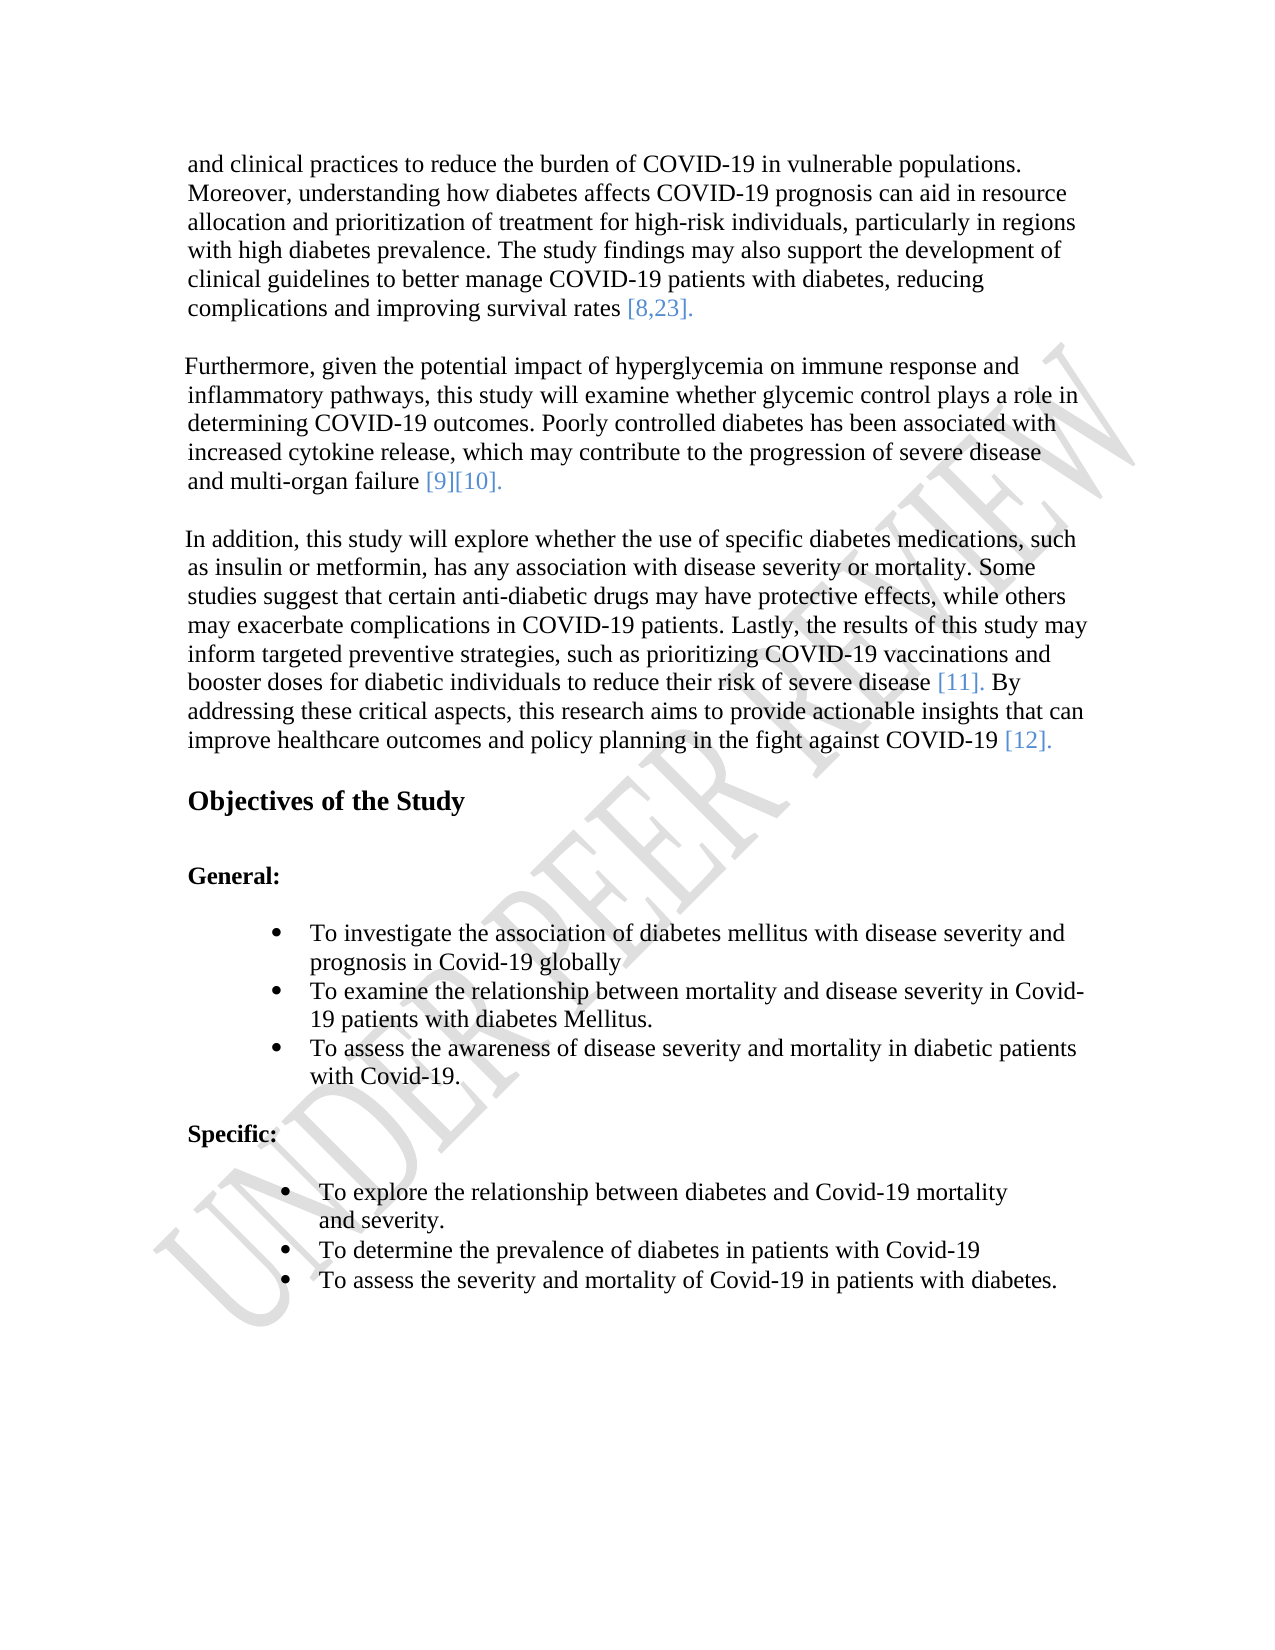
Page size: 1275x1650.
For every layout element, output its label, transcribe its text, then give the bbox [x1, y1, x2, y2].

text In addition, this study will explore whether the use of specific diabetes medications, such as insulin or metformin, has any association with disease severity or mortality. Some studies suggest that certain anti-diabetic drugs may have protective effects, while others may exacerbate complications in COVID-19 patients. Lastly, the results of this study may inform targeted preventive strategies, such as prioritizing COVID-19 vaccinations and booster doses for diabetic individuals to reduce their risk of severe disease [11]. By addressing these critical aspects, this research aims to provide actionable insights that can improve healthcare outcomes and policy planning in the fight against COVID-19 [12]. [184, 524, 1095, 754]
list To determine the prevalence of diabetes in patients with Covid-19 [281, 1234, 1162, 1264]
list To explore the relationship between diabetes and Covid-19 mortality and severity. [281, 1177, 1050, 1234]
subtitle General: [187, 861, 1162, 890]
subtitle Objectives of the Study [187, 784, 1162, 816]
list To examine the relationship between mortality and disease severity in Covid- 19 patients with diabetes Mellitus. [272, 976, 1085, 1033]
list To investigate the association of diabetes mellitus with disease severity and prognosis in Covid-19 globally [272, 919, 1065, 976]
subtitle Specific: [187, 1119, 1162, 1148]
list To assess the awareness of disease severity and mortality in diabetic patients with Covid-19. [272, 1034, 1077, 1090]
list To assess the severity and mortality of Covid-19 in patients with diabetes. [281, 1264, 1162, 1295]
text and clinical practices to reduce the burden of COVID-19 in vulnerable populations. Moreover, understanding how diabetes affects COVID-19 prognosis can aid in resource allocation and prioritization of treatment for high-risk individuals, particularly in regions with high diabetes prevalence. The study findings may also support the development of clinical guidelines to better manage COVID-19 patients with diabetes, reducing complications and improving survival rates [8,23]. [187, 149, 1076, 322]
text Furthermore, given the potential impact of hyperglycemia on immune response and inflammatory pathways, this study will examine whether glycemic control plays a role in determining COVID-19 outcomes. Poorly controlled diabetes has been associated with increased cytokine release, which may contribute to the progression of severe disease and multi-organ failure [9][10]. [184, 351, 1083, 495]
